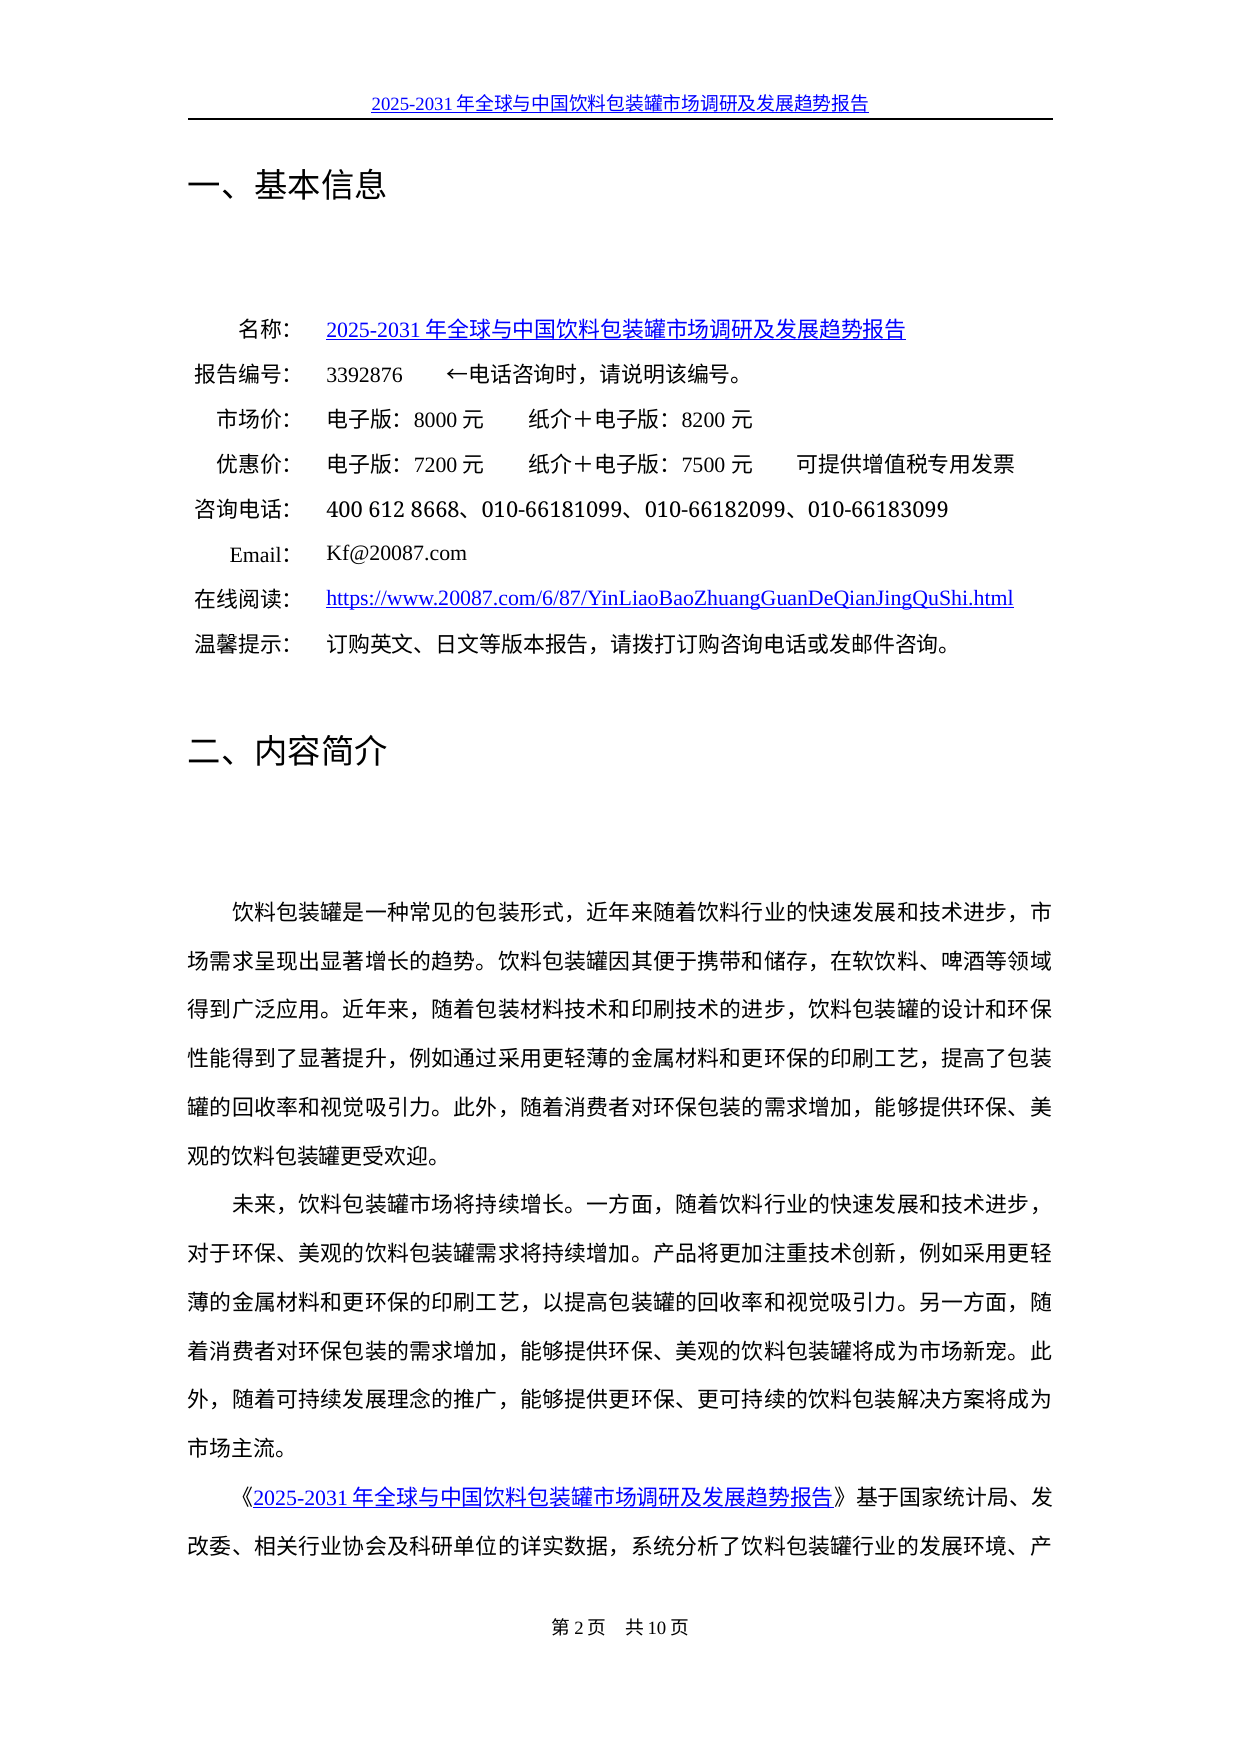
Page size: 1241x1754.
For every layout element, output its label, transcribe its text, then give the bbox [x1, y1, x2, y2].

title 二、内容简介 [187, 717, 1053, 782]
table_cell Kf@20087.com [315, 537, 1073, 582]
table_cell 市场价： [167, 402, 315, 447]
table_cell 优惠价： [167, 447, 315, 492]
table_cell 电子版：8000 元 纸介＋电子版：8200 元 [315, 402, 1073, 447]
table_cell 报告编号： [167, 357, 315, 402]
table_cell 电子版：7200 元 纸介＋电子版：7500 元 可提供增值税专用发票 [315, 447, 1073, 492]
table_cell [315, 582, 1073, 627]
table_cell 温馨提示： [167, 627, 315, 672]
table_cell 在线阅读： [167, 582, 315, 627]
table_cell 3392876 ←电话咨询时，请说明该编号。 [315, 357, 1073, 402]
table_cell 400 612 8668、010-66181099、010-66182099、010-66183099 [315, 492, 1073, 537]
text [187, 894, 1053, 1561]
table_cell Email： [167, 537, 315, 582]
title 一、基本信息 [187, 150, 1053, 215]
table_cell 订购英文、日文等版本报告，请拨打订购咨询电话或发邮件咨询。 [315, 627, 1073, 672]
table_cell 咨询电话： [167, 492, 315, 537]
table_header 2025-2031年全球与中国饮料包装罐市场调研及发展趋势报告 [315, 312, 1073, 357]
table_header 名称： [167, 312, 315, 357]
